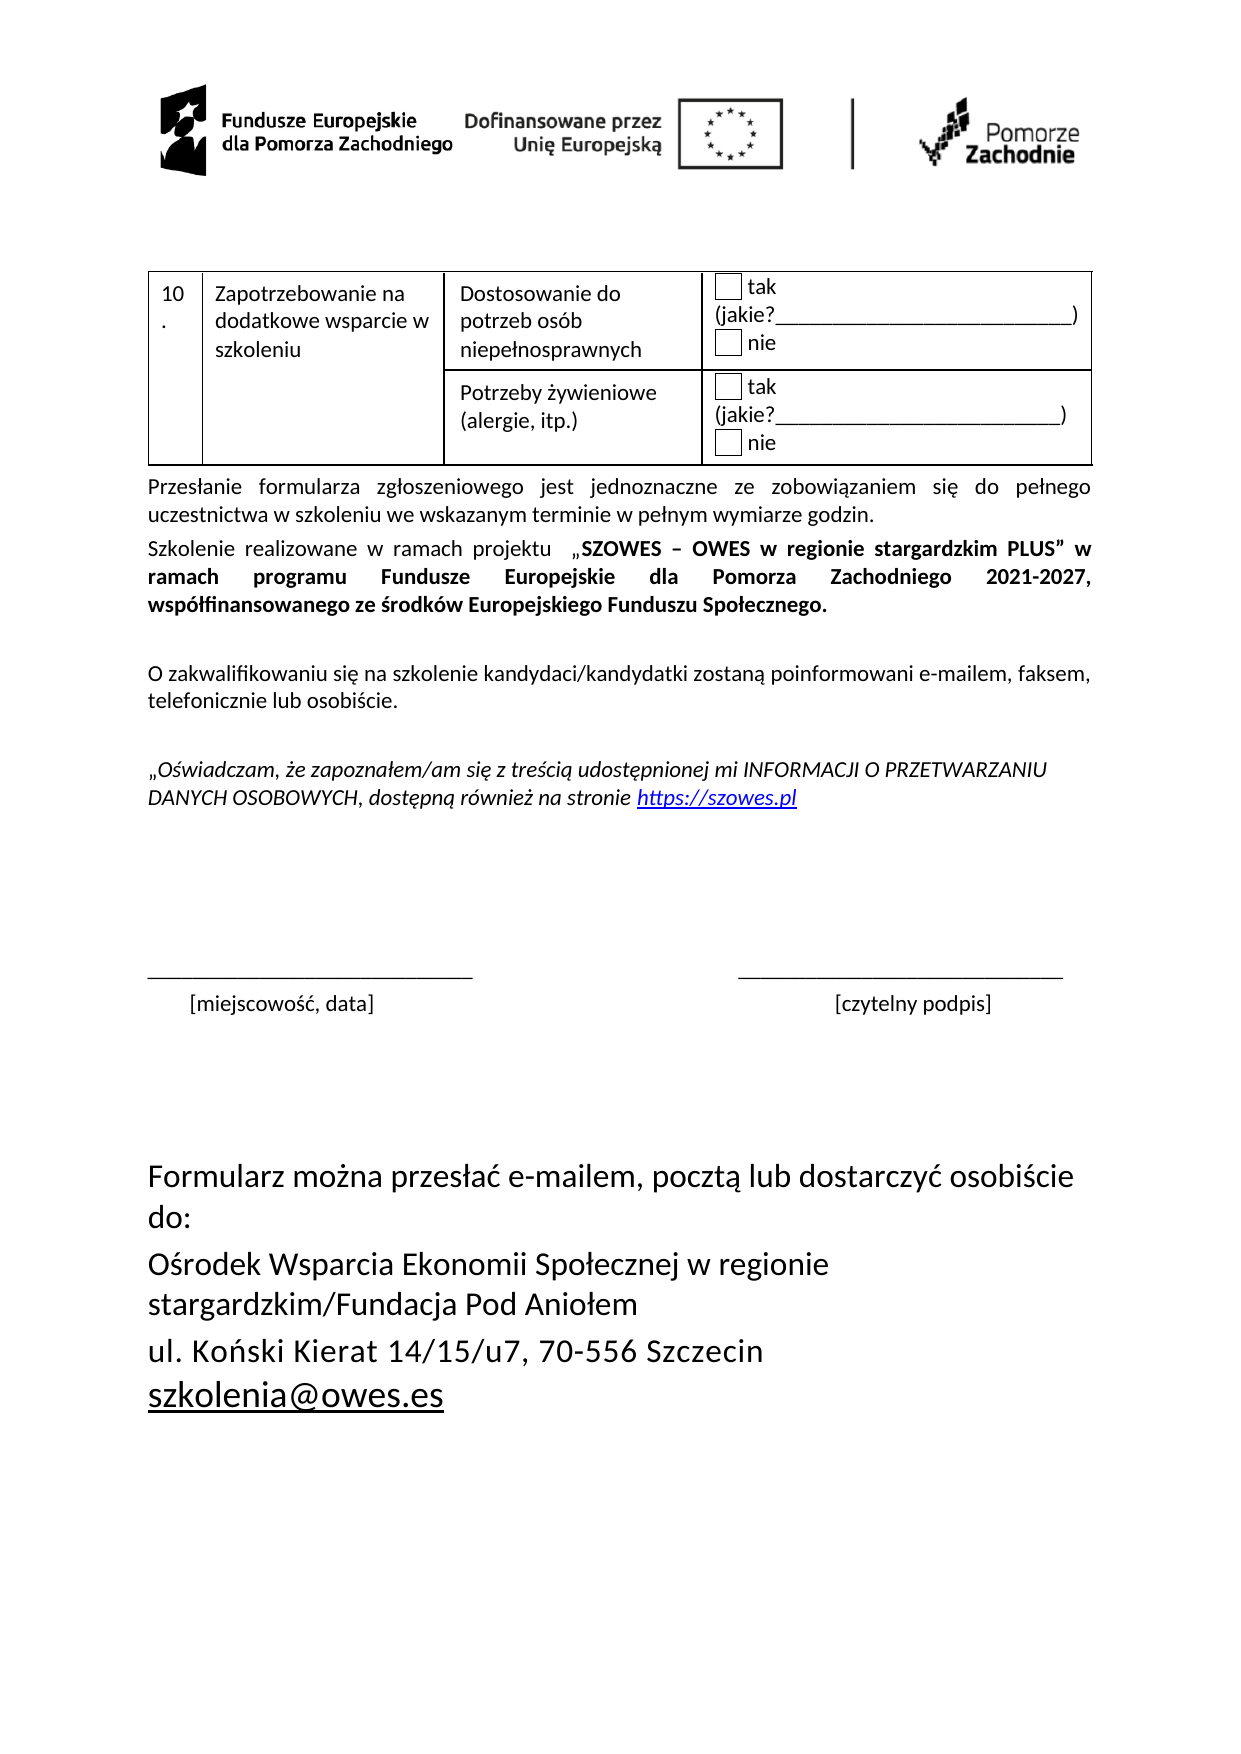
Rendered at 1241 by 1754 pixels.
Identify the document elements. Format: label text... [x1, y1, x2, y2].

text O zakwalifikowaniu się na szkolenie kandydaci/kandydatki zostaną poinformowani e-mailem, faksem, telefonicznie lub osobiście. [148, 659, 1093, 715]
table_header 10. [149, 272, 202, 464]
text [miejscowość, data] [czytelny podpis] [148, 989, 1093, 1017]
table_cell Potrzeby żywieniowe (alergie, itp.) [445, 371, 701, 464]
table_header tak (jakie?__________________________) nie [703, 272, 1091, 369]
list ul. Koński Kierat 14/15/u7, 70-556 Szczecin szkolenia@owes.es [148, 1330, 1093, 1417]
table_header Zapotrzebowanie na dodatkowe wsparcie w szkoleniu [203, 272, 444, 464]
picture [147, 73, 1093, 190]
table_cell tak (jakie?_________________________) nie [703, 371, 1091, 464]
list Ośrodek Wsparcia Ekonomii Społecznej w regionie stargardzkim/Fundacja Pod Aniołem [148, 1243, 1093, 1324]
text Szkolenie realizowane w ramach projektu „SZOWES – OWES w regionie stargardzkim PLUS” w ramach programu Fundusze Europejskie dla Pomorza Zachodniego 2021-2027, współfinansowanego ze środków Europejskiego Funduszu Społecznego. [148, 534, 1093, 618]
text Przesłanie formularza zgłoszeniowego jest jednoznaczne ze zobowiązaniem się do pełnego uczestnictwa w szkoleniu we wskazanym terminie w pełnym wymiarze godzin. [148, 472, 1093, 528]
table_header Dostosowanie do potrzeb osób niepełnosprawnych [445, 272, 702, 369]
text Formularz można przesłać e-mailem, pocztą lub dostarczyć osobiście do: [148, 1155, 1093, 1236]
text „Oświadczam, że zapoznałem/am się z treścią udostępnionej mi INFORMACJI O PRZETWARZANIU DANYCH OSOBOWYCH, dostępną również na stronie https://szowes.pl [148, 755, 1093, 811]
